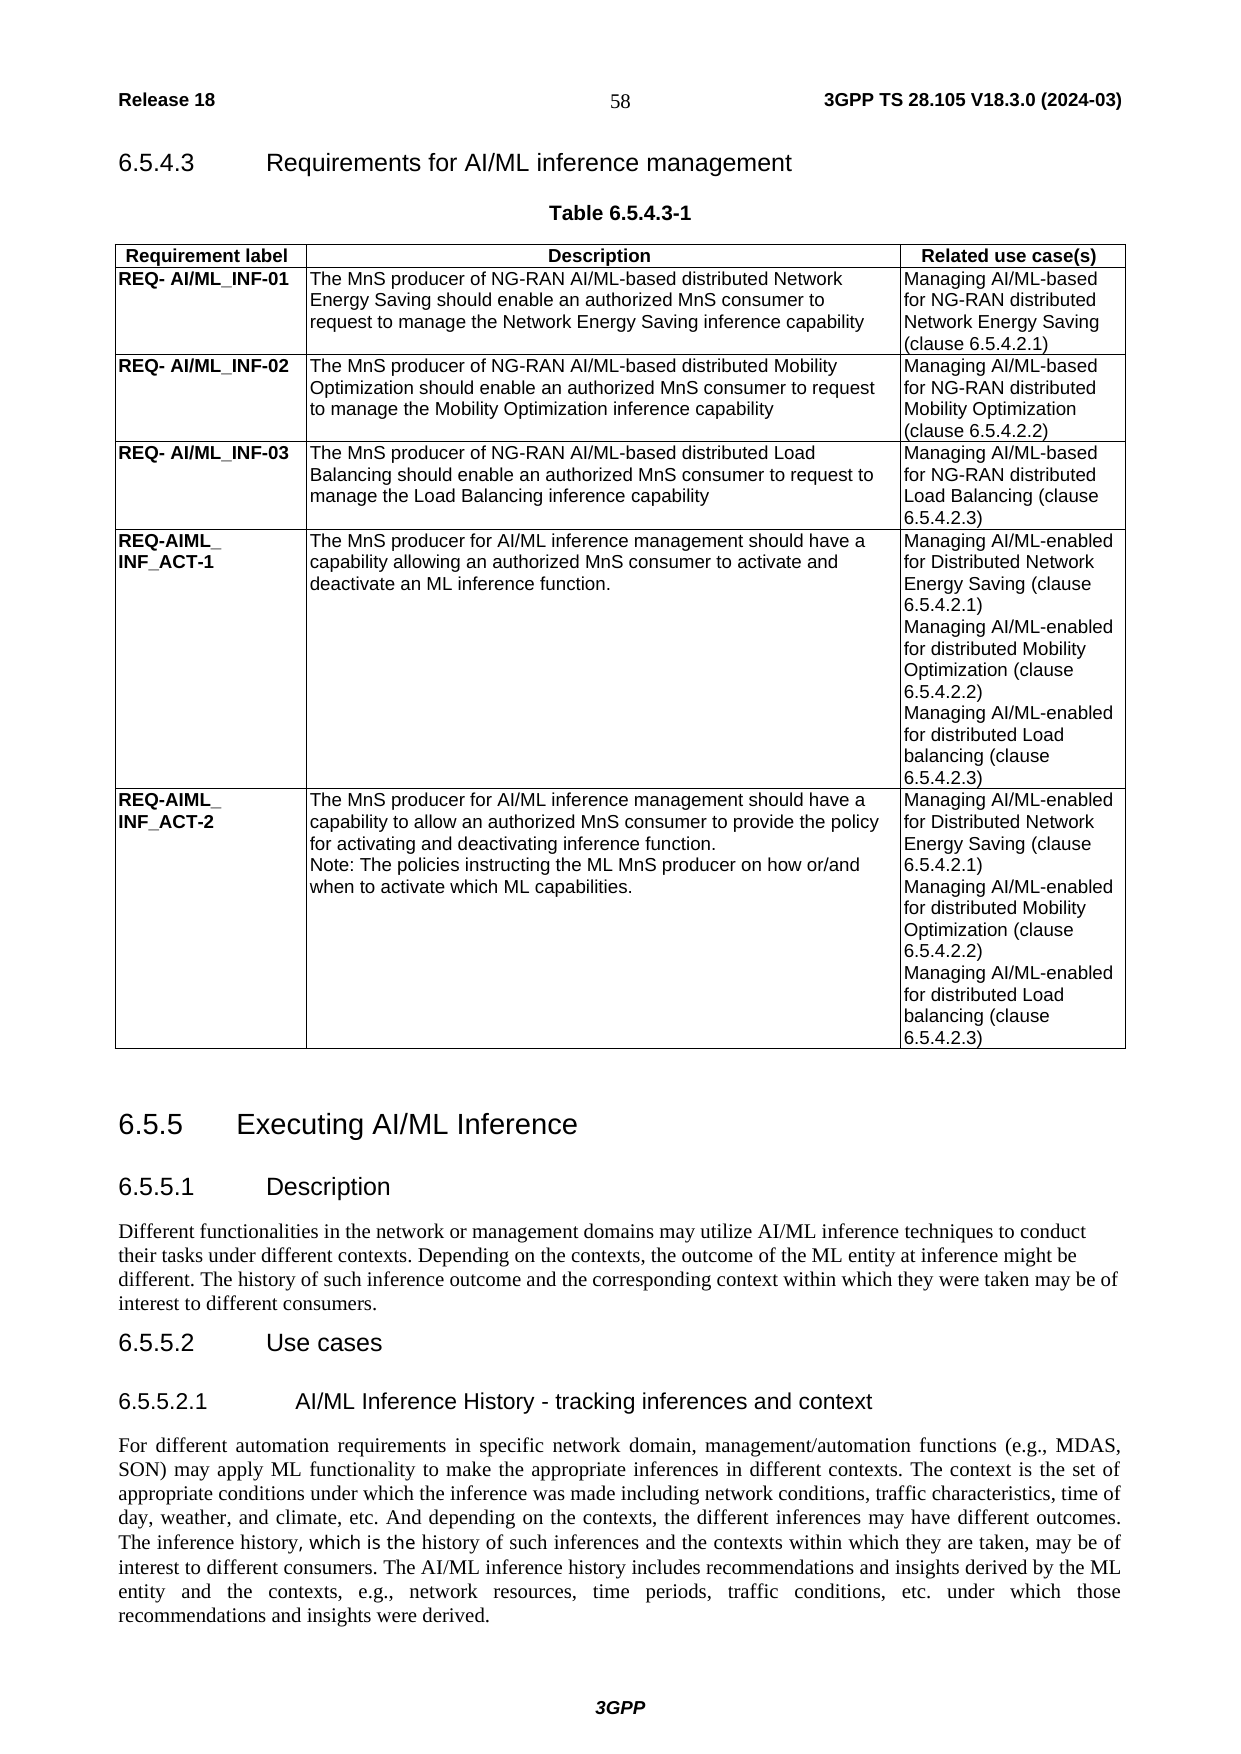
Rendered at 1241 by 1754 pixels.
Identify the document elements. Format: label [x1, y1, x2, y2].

table_cell [901, 268, 1125, 354]
table_cell [116, 789, 306, 1048]
table_cell [307, 355, 900, 441]
table_header [116, 245, 306, 267]
table_cell [307, 530, 900, 788]
table_header [901, 245, 1125, 267]
table_cell [901, 355, 1125, 441]
table_header [307, 245, 900, 267]
table_cell [307, 789, 900, 1048]
table_cell [307, 268, 900, 354]
table_cell [901, 789, 1125, 1048]
table_cell [116, 268, 306, 354]
table_cell [116, 442, 306, 528]
table_cell [307, 442, 900, 528]
table_cell [116, 530, 306, 788]
table_cell [116, 355, 306, 441]
table_cell [901, 530, 1125, 788]
table_cell [901, 442, 1125, 528]
